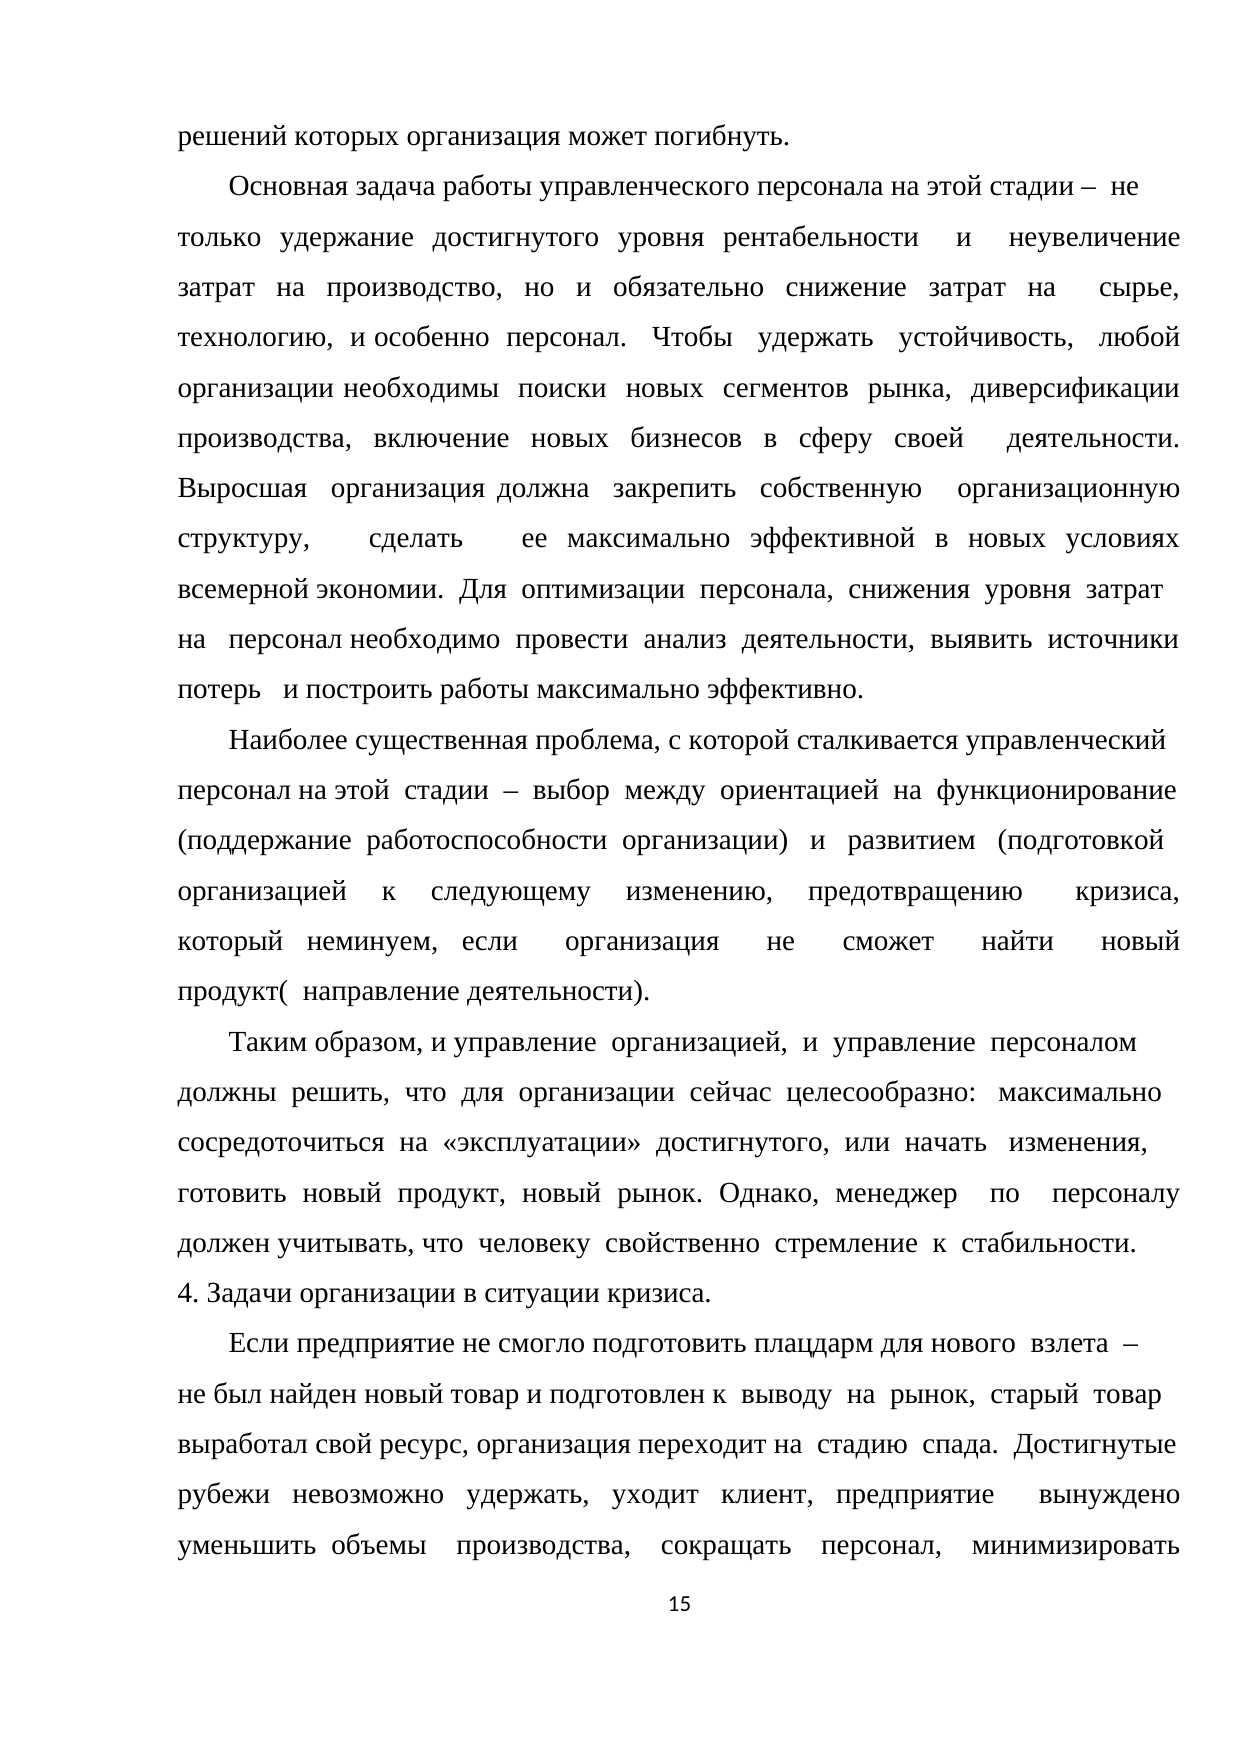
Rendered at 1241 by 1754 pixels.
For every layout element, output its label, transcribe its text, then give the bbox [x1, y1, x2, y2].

text организацией к следующему изменению, предотвращению кризиса, который неминуем, если организация не сможет найти новый продукт( направление деятельности). [177, 873, 1181, 1007]
text персонал на этой стадии – выбор между ориентацией на функционирование [177, 772, 1181, 806]
text (поддержание работоспособности организации) и развитием (подготовкой [177, 822, 1181, 856]
text выработал свой ресурс, организация переходит на стадию спада. Достигнутые [177, 1426, 1181, 1460]
text Основная задача работы управленческого персонала на этой стадии – не [177, 168, 1181, 202]
text Наиболее существенная проблема, с которой сталкивается управленческий [177, 722, 1181, 755]
text должны решить, что для организации сейчас целесообразно: максимально [177, 1074, 1181, 1108]
text Таким образом, и управление организацией, и управление персоналом [177, 1024, 1181, 1057]
text на персонал необходимо провести анализ деятельности, выявить источники потерь и построить работы максимально эффективно. [177, 621, 1181, 705]
text не был найден новый товар и подготовлен к выводу на рынок, старый товар [177, 1376, 1181, 1409]
text Если предприятие не смогло подготовить плацдарм для нового взлета – [177, 1326, 1181, 1359]
text сосредоточиться на «эксплуатации» достигнутого, или начать изменения, [177, 1124, 1181, 1158]
text 4. Задачи организации в ситуации кризиса. [177, 1275, 1181, 1309]
text готовить новый продукт, новый рынок. Однако, менеджер по персоналу должен учитывать, что человеку свойственно стремление к стабильности. [177, 1175, 1181, 1258]
text только удержание достигнутого уровня рентабельности и неувеличение затрат на производство, но и обязательно снижение затрат на сырье, технологию, и особенно персонал. Чтобы удержать устойчивость, любой организации необходимы поиски новых сегментов рынка, диверсификации производства, включение новых бизнесов в сферу своей деятельности. Выросшая организация должна закрепить собственную организационную структуру, сделать ее максимально эффективной в новых условиях всемерной экономии. Для оптимизации персонала, снижения уровня затрат [177, 219, 1181, 604]
text решений которых организация может погибнуть. [177, 118, 1181, 152]
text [177, 1477, 1181, 1560]
